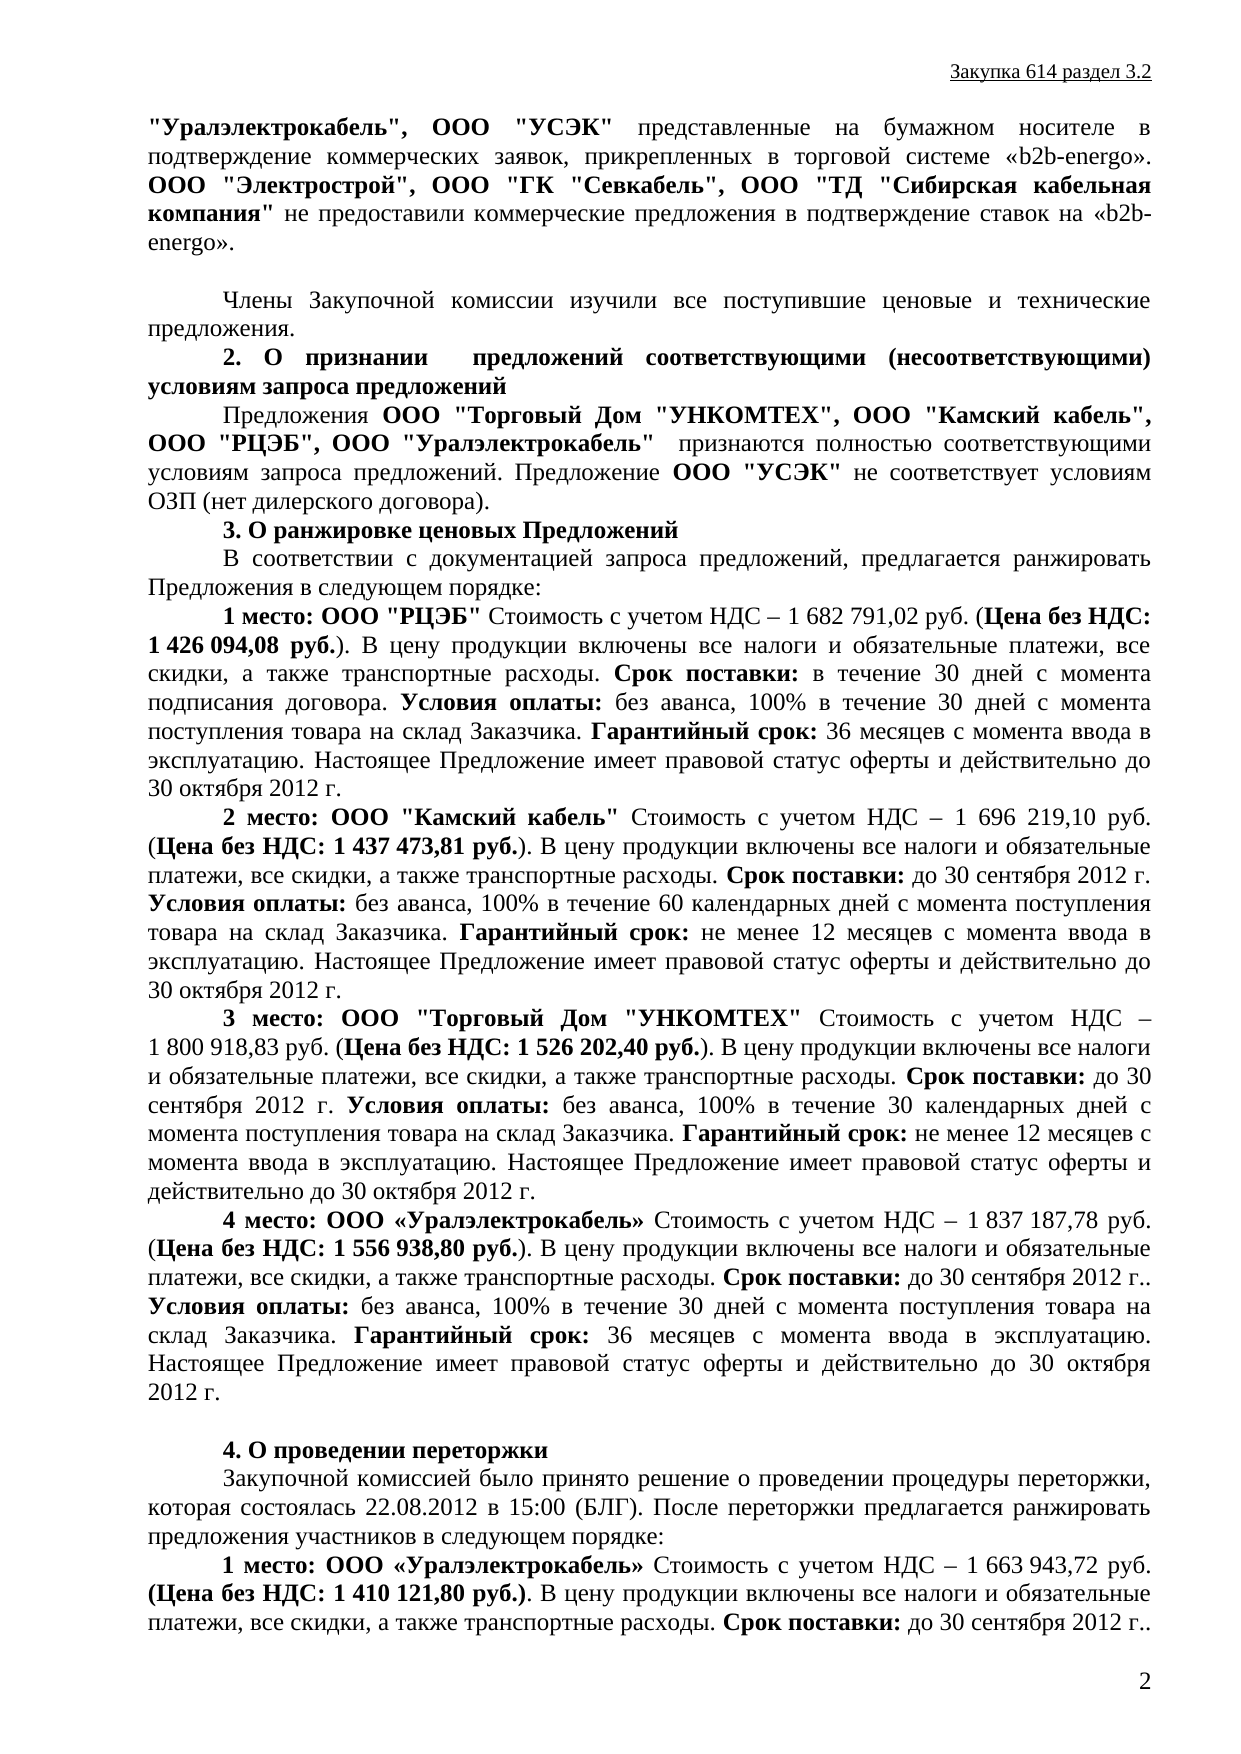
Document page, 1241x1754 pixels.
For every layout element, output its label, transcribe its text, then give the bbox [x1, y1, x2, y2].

text 4 место: ООО «Уралэлектрокабель» Стоимость с учетом НДС – 1 837 187,78 руб. (Цена без НДС: 1 556 938,80 руб.). В цену продукции включены все налоги и обязательные платежи, все скидки, а также транспортные расходы. Срок поставки: до 30 сентября 2012 г.. Условия оплаты: без аванса, 100% в течение 30 дней с момента поступления товара на склад Заказчика. Гарантийный срок: 36 месяцев с момента ввода в эксплуатацию. Настоящее Предложение имеет правовой статус оферты и действительно до 30 октября 2012 г. [148, 1205, 1152, 1406]
text Члены Закупочной комиссии изучили все поступившие ценовые и технические предложения. [148, 285, 1152, 342]
text Закупочной комиссией было принято решение о проведении процедуры переторжки, которая состоялась 22.08.2012 в 15:00 (БЛГ). После переторжки предлагается ранжировать предложения участников в следующем порядке: [148, 1463, 1152, 1550]
text 2. О признании предложений соответствующими (несоответствующими) условиям запроса предложений [148, 342, 1152, 400]
text В соответствии с документацией запроса предложений, предлагается ранжировать Предложения в следующем порядке: [148, 543, 1152, 601]
text Предложения ООО "Торговый Дом "УНКОМТЕХ", ООО "Камский кабель", ООО "РЦЭБ", ООО "Уралэлектрокабель" признаются полностью соответствующими условиям запроса предложений. Предложение ООО "УСЭК" не соответствует условиям ОЗП (нет дилерского договора). [148, 400, 1152, 515]
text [148, 1550, 1152, 1636]
text 4. О проведении переторжки [148, 1435, 1152, 1463]
text 2 место: ООО "Камский кабель" Стоимость с учетом НДС – 1 696 219,10 руб. (Цена без НДС: 1 437 473,81 руб.). В цену продукции включены все налоги и обязательные платежи, все скидки, а также транспортные расходы. Срок поставки: до 30 сентября 2012 г. Условия оплаты: без аванса, 100% в течение 60 календарных дней с момента поступления товара на склад Заказчика. Гарантийный срок: не менее 12 месяцев с момента ввода в эксплуатацию. Настоящее Предложение имеет правовой статус оферты и действительно до 30 октября 2012 г. [148, 802, 1152, 1003]
text 3 место: ООО "Торговый Дом "УНКОМТЕХ" Стоимость с учетом НДС – 1 800 918,83 руб. (Цена без НДС: 1 526 202,40 руб.). В цену продукции включены все налоги и обязательные платежи, все скидки, а также транспортные расходы. Срок поставки: до 30 сентября 2012 г. Условия оплаты: без аванса, 100% в течение 30 календарных дней с момента поступления товара на склад Заказчика. Гарантийный срок: не менее 12 месяцев с момента ввода в эксплуатацию. Настоящее Предложение имеет правовой статус оферты и действительно до 30 октября 2012 г. [148, 1003, 1152, 1205]
text 1 место: ООО "РЦЭБ" Стоимость с учетом НДС – 1 682 791,02 руб. (Цена без НДС: 1 426 094,08 руб.). В цену продукции включены все налоги и обязательные платежи, все скидки, а также транспортные расходы. Срок поставки: в течение 30 дней с момента подписания договора. Условия оплаты: без аванса, 100% в течение 30 дней с момента поступления товара на склад Заказчика. Гарантийный срок: 36 месяцев с момента ввода в эксплуатацию. Настоящее Предложение имеет правовой статус оферты и действительно до 30 октября 2012 г. [148, 601, 1152, 802]
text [148, 112, 1152, 256]
text 3. О ранжировке ценовых Предложений [148, 515, 1152, 543]
